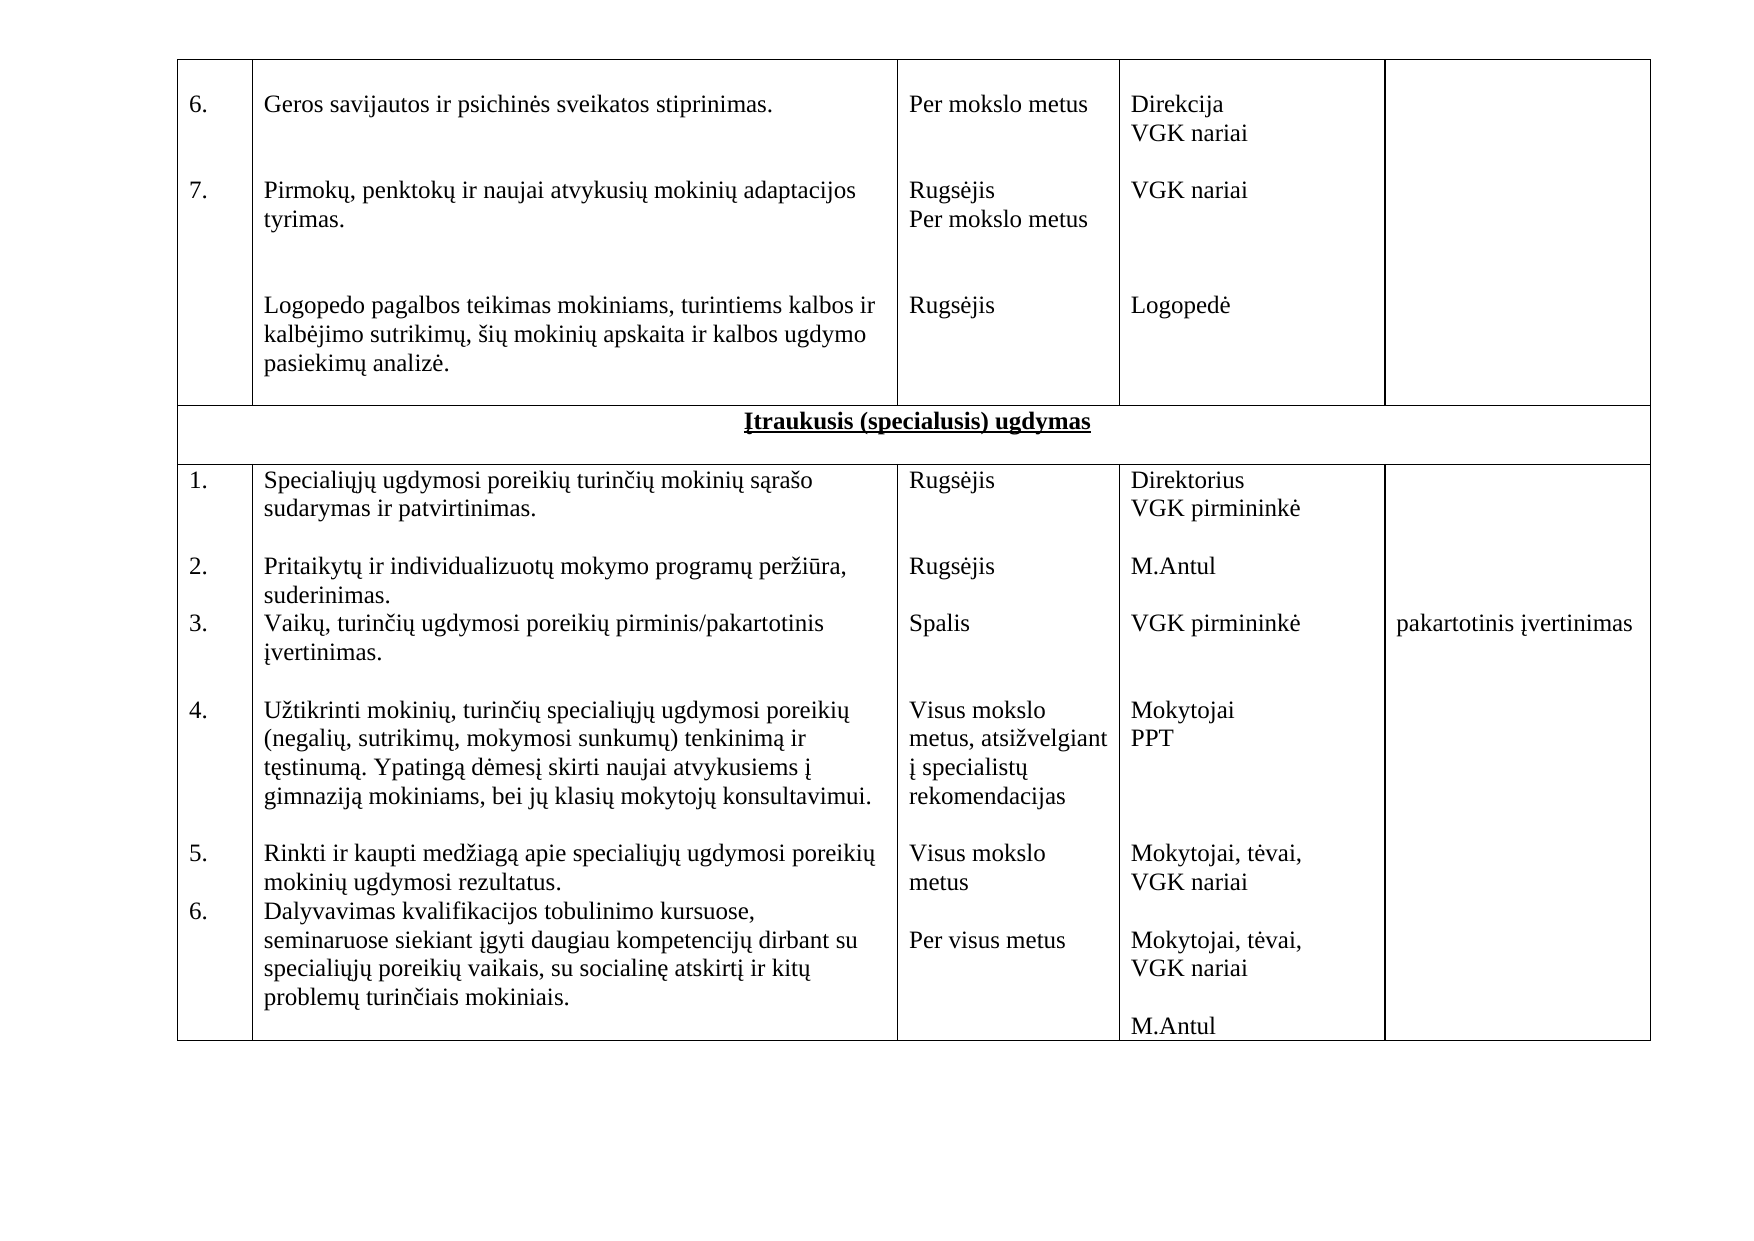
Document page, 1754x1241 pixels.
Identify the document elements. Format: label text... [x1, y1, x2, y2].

table_cell [1386, 60, 1650, 405]
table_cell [1120, 60, 1384, 405]
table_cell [253, 60, 897, 405]
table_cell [898, 465, 1119, 1040]
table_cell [1120, 465, 1384, 1040]
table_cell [178, 465, 252, 1040]
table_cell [1386, 465, 1650, 1040]
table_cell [253, 465, 897, 1040]
table_cell Įtraukusis (specialusis) ugdymas [178, 406, 1650, 464]
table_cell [178, 60, 252, 405]
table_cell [898, 60, 1119, 405]
